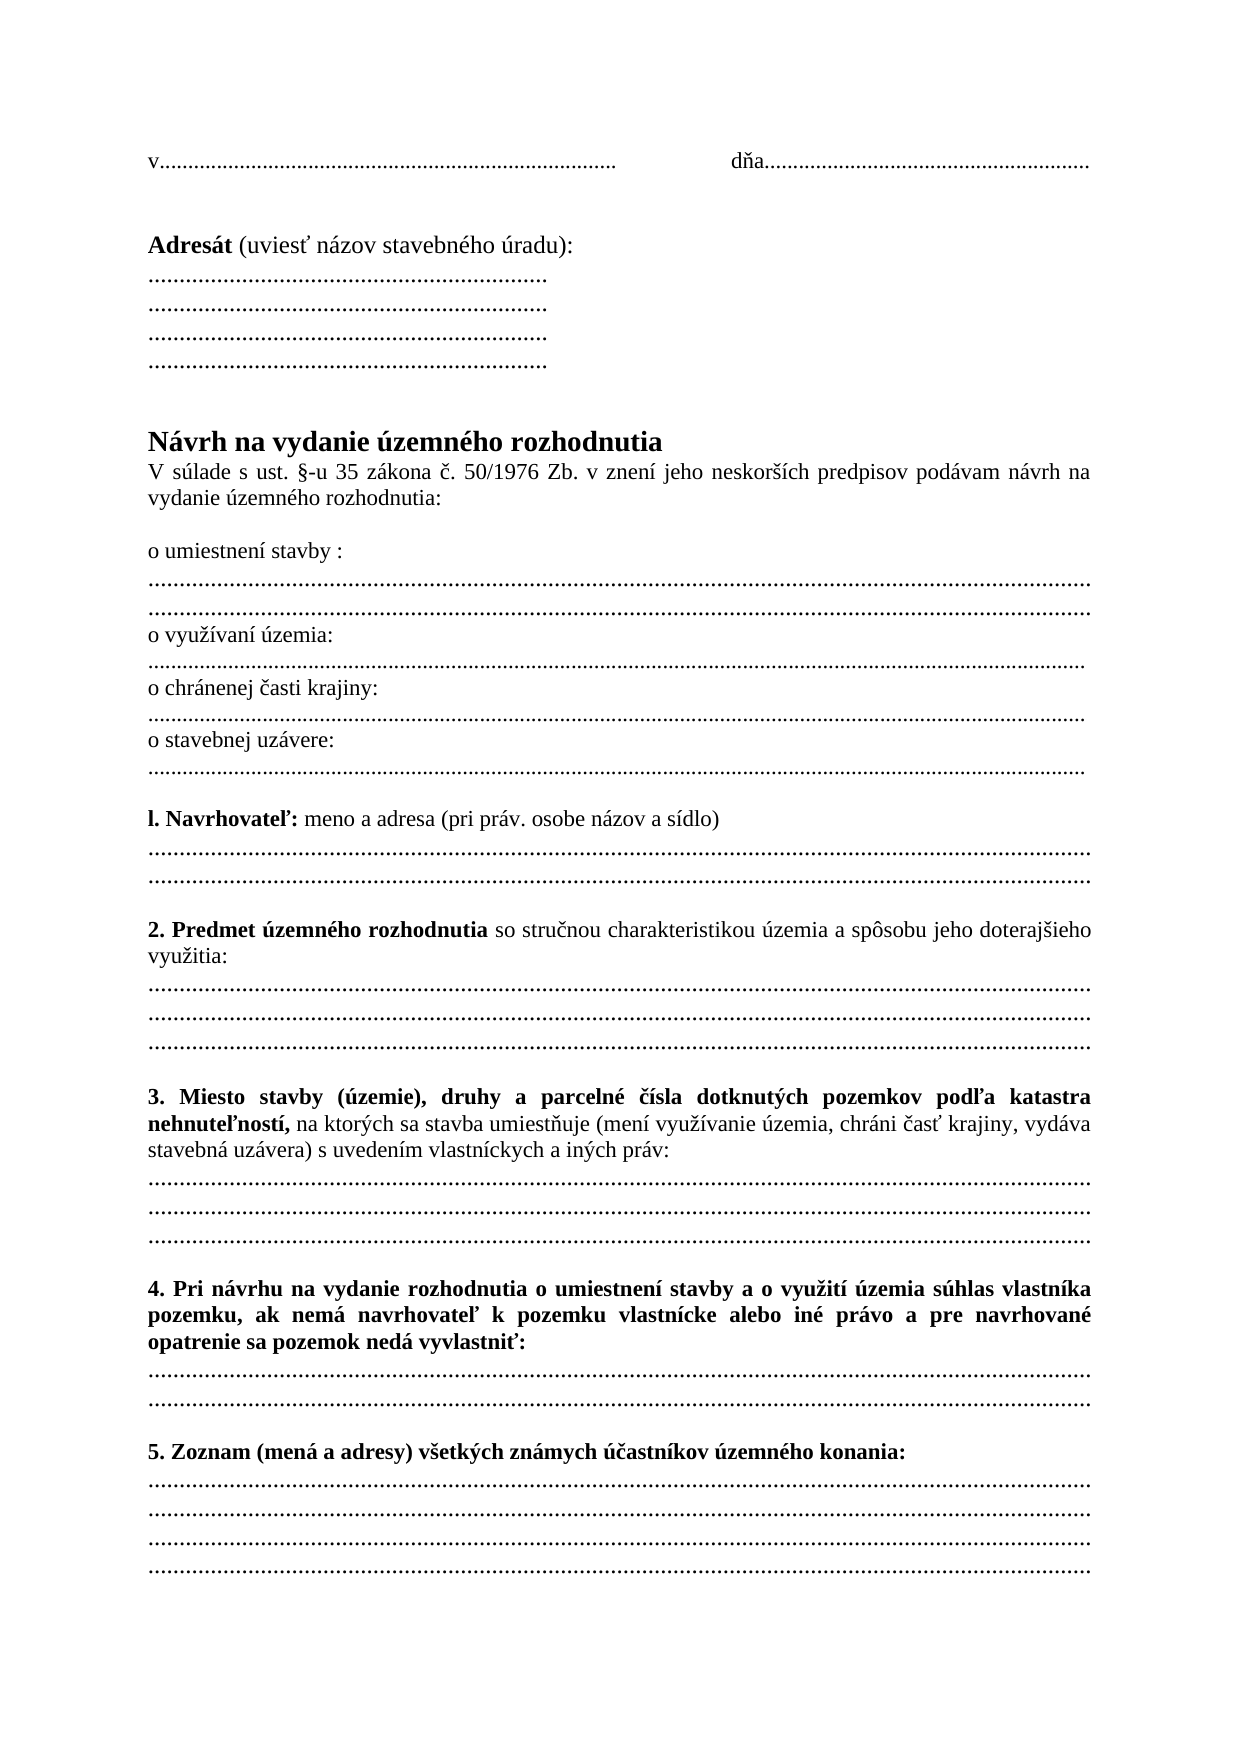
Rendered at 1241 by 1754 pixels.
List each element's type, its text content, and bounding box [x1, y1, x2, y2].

text Návrh na vydanie územného rozhodnutia [148, 424, 1093, 458]
text ................................................................ [148, 288, 1093, 317]
text o umiestnení stavby : [148, 537, 1093, 563]
text o stavebnej uzávere: [148, 726, 1093, 753]
text 5. Zoznam (mená a adresy) všetkých známych účastníkov územného konania: [148, 1438, 1093, 1464]
text ................................................................ [148, 345, 1093, 374]
text 2. Predmet územného rozhodnutia so stručnou charakteristikou územia a spôsobu jeho doterajšieho využitia: [148, 916, 1093, 968]
text ................................................................ [148, 259, 1093, 288]
text Adresát (uviesť názov stavebného úradu): [148, 230, 1093, 259]
text ............................................................................................................................................................................................................................................................................................................................................................................................................................................................................................................................................................................................................................ [148, 1464, 1093, 1579]
text .................................................................................................................................................................... [148, 700, 1093, 726]
text l. Navrhovateľ: meno a adresa (pri práv. osobe názov a sídlo) [148, 805, 1093, 832]
text ................................................................ [148, 317, 1093, 345]
text .................................................................................................................................................................... [148, 753, 1093, 779]
text o chránenej časti krajiny: [148, 674, 1093, 700]
text V súlade s ust. §-u 35 zákona č. 50/1976 Zb. v znení jeho neskorších predpisov podávam návrh na vydanie územného rozhodnutia: [148, 458, 1093, 511]
text o využívaní územia: [148, 621, 1093, 647]
text 3. Miesto stavby (územie), druhy a parcelné čísla dotknutých pozemkov podľa katastra nehnuteľností, na ktorých sa stavba umiestňuje (mení využívanie územia, chráni časť krajiny, vydáva stavebná uzávera) s uvedením vlastníckych a iných práv: [148, 1083, 1093, 1162]
text 4. Pri návrhu na vydanie rozhodnutia o umiestnení stavby a o využití územia súhlas vlastníka pozemku, ak nemá navrhovateľ k pozemku vlastnícke alebo iné právo a pre navrhované opatrenie sa pozemok nedá vyvlastniť: [148, 1275, 1093, 1354]
text v................................................................................ dňa......................................................... [148, 148, 1093, 174]
text .................................................................................................................................................................... [148, 647, 1093, 674]
